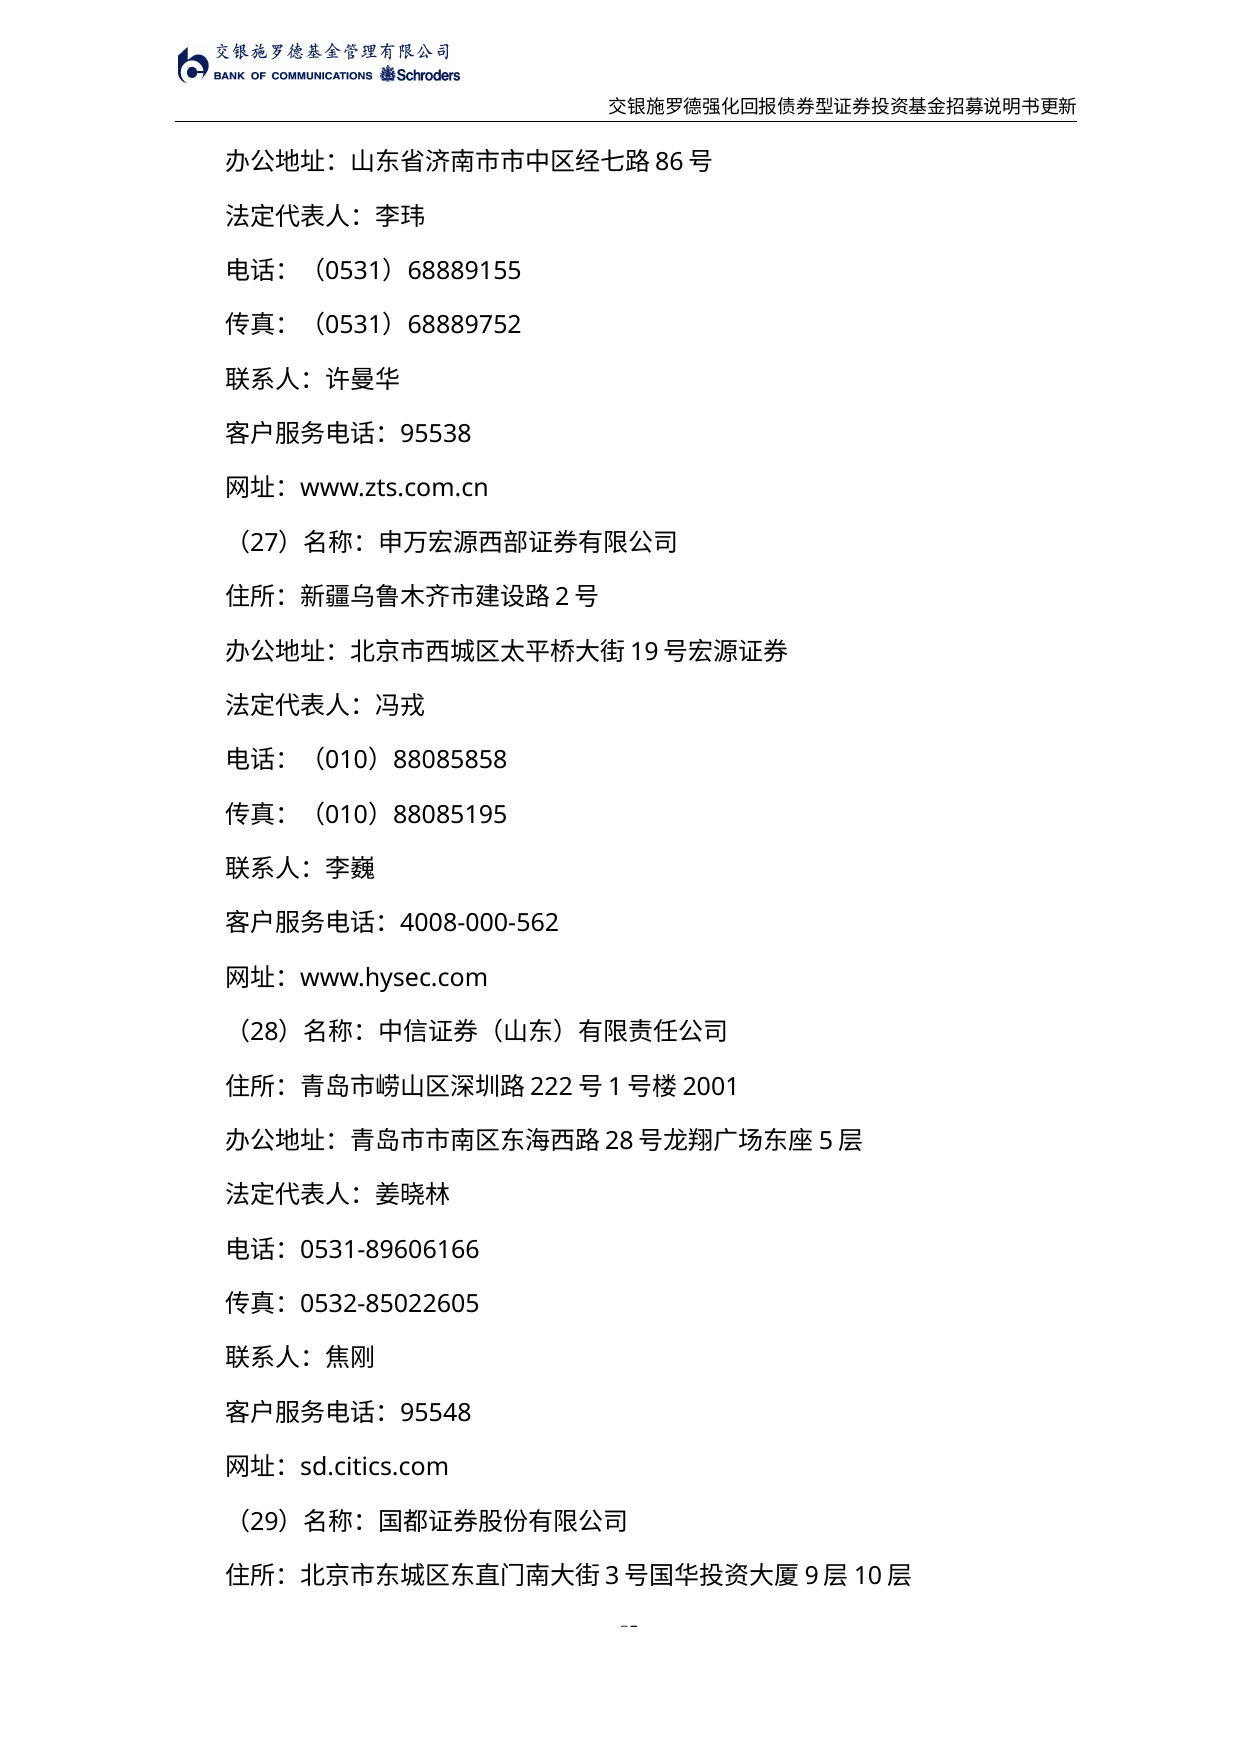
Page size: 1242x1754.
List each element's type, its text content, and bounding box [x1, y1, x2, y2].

text 住所：北京市东城区东直门南大街3号国华投资大厦9层10层 [175, 1555, 1077, 1592]
text 住所：青岛市崂山区深圳路222号1号楼2001 [175, 1066, 1077, 1102]
text 联系人：焦刚 [175, 1338, 1077, 1374]
text 网址：sd.citics.com [175, 1447, 1077, 1483]
text 法定代表人：姜晓林 [175, 1175, 1077, 1211]
text 联系人：许曼华 [175, 359, 1077, 395]
text 传真：（010）88085195 [175, 794, 1077, 830]
text 客户服务电话：4008-000-562 [175, 903, 1077, 939]
picture [178, 43, 460, 83]
text （29）名称：国都证券股份有限公司 [175, 1501, 1077, 1537]
text 办公地址：青岛市市南区东海西路28号龙翔广场东座5层 [175, 1120, 1077, 1157]
text 客户服务电话：95548 [175, 1392, 1077, 1428]
text 客户服务电话：95538 [175, 413, 1077, 450]
text 网址：www.hysec.com [175, 957, 1077, 993]
text 办公地址：北京市西城区太平桥大街19号宏源证券 [175, 631, 1077, 667]
text 办公地址：山东省济南市市中区经七路86号 [175, 142, 1077, 178]
text 法定代表人：冯戎 [175, 685, 1077, 722]
text 传真：（0531）68889752 [175, 305, 1077, 341]
text （27）名称：申万宏源西部证券有限公司 [175, 522, 1077, 558]
text 传真：0532-85022605 [175, 1283, 1077, 1320]
text 电话：（010）88085858 [175, 740, 1077, 776]
text 法定代表人：李玮 [175, 196, 1077, 232]
text 网址：www.zts.com.cn [175, 468, 1077, 504]
text 住所：新疆乌鲁木齐市建设路2号 [175, 577, 1077, 613]
text 联系人：李巍 [175, 848, 1077, 885]
text （28）名称：中信证券（山东）有限责任公司 [175, 1012, 1077, 1048]
text 电话：0531-89606166 [175, 1229, 1077, 1265]
text 电话：（0531）68889155 [175, 250, 1077, 287]
